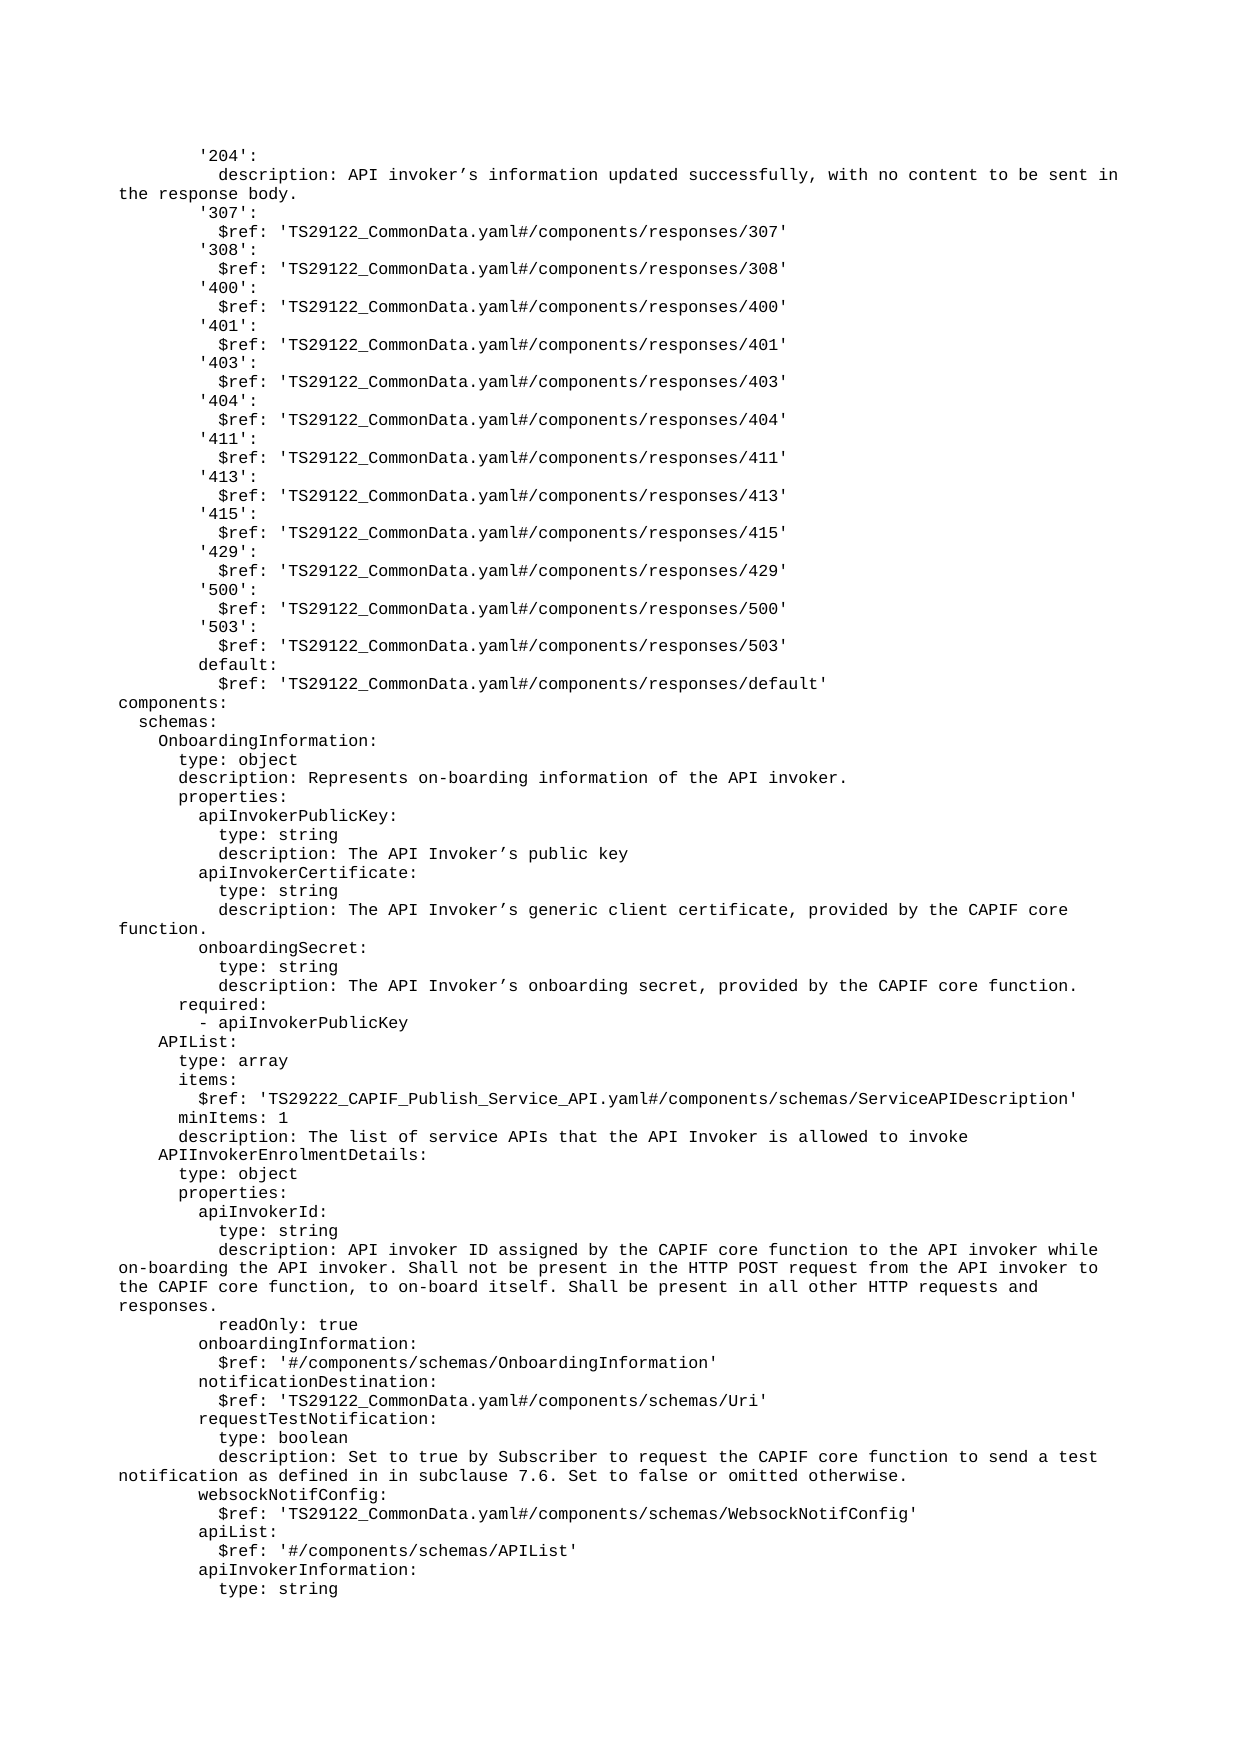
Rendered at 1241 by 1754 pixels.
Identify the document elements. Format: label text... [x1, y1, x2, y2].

text $ref: 'TS29122_CommonData.yaml#/components/schemas/Uri' [118, 1392, 1122, 1411]
text '404': [118, 393, 1122, 412]
text '413': [118, 468, 1122, 487]
text $ref: 'TS29122_CommonData.yaml#/components/responses/default' [118, 676, 1122, 694]
text '308': [118, 242, 1122, 261]
text $ref: 'TS29122_CommonData.yaml#/components/responses/404' [118, 412, 1122, 431]
text '503': [118, 619, 1122, 638]
text '401': [118, 317, 1122, 336]
text type: object [118, 1166, 1122, 1185]
text default: [118, 657, 1122, 676]
text $ref: 'TS29122_CommonData.yaml#/components/responses/403' [118, 374, 1122, 393]
text description: API invoker’s information updated successfully, with no content to be sent in the response body. [118, 167, 1122, 204]
text description: The API Invoker’s public key [118, 845, 1122, 864]
text requestTestNotification: [118, 1411, 1122, 1430]
text '307': [118, 204, 1122, 223]
text '204': [118, 148, 1122, 167]
text type: string [118, 826, 1122, 845]
text type: boolean [118, 1430, 1122, 1449]
text required: [118, 996, 1122, 1015]
text readOnly: true [118, 1317, 1122, 1336]
text apiList: [118, 1524, 1122, 1543]
text onboardingSecret: [118, 939, 1122, 958]
text type: string [118, 883, 1122, 902]
text $ref: 'TS29122_CommonData.yaml#/components/schemas/WebsockNotifConfig' [118, 1505, 1122, 1524]
text description: API invoker ID assigned by the CAPIF core function to the API invoker while on-boarding the API invoker. Shall not be present in the HTTP POST request from the API invoker to the CAPIF core function, to on-board itself. Shall be present in all other HTTP requests and responses. [118, 1241, 1122, 1317]
text description: The API Invoker’s onboarding secret, provided by the CAPIF core function. [118, 977, 1122, 996]
text '415': [118, 506, 1122, 525]
text - apiInvokerPublicKey [118, 1015, 1122, 1034]
text description: The list of service APIs that the API Invoker is allowed to invoke [118, 1128, 1122, 1147]
text type: array [118, 1053, 1122, 1072]
text type: string [118, 1222, 1122, 1241]
text $ref: 'TS29122_CommonData.yaml#/components/responses/429' [118, 562, 1122, 581]
text minItems: 1 [118, 1109, 1122, 1128]
text type: object [118, 751, 1122, 770]
text description: The API Invoker’s generic client certificate, provided by the CAPIF core function. [118, 902, 1122, 939]
text $ref: 'TS29122_CommonData.yaml#/components/responses/415' [118, 525, 1122, 544]
text $ref: 'TS29222_CAPIF_Publish_Service_API.yaml#/components/schemas/ServiceAPIDescription' [118, 1090, 1122, 1109]
text notificationDestination: [118, 1373, 1122, 1392]
text $ref: 'TS29122_CommonData.yaml#/components/responses/503' [118, 638, 1122, 657]
text apiInvokerId: [118, 1203, 1122, 1222]
text items: [118, 1072, 1122, 1090]
text description: Set to true by Subscriber to request the CAPIF core function to send a test notification as defined in in subclause 7.6. Set to false or omitted otherwise. [118, 1449, 1122, 1486]
text $ref: 'TS29122_CommonData.yaml#/components/responses/400' [118, 298, 1122, 317]
text apiInvokerCertificate: [118, 864, 1122, 883]
text apiInvokerInformation: [118, 1562, 1122, 1581]
text components: [118, 694, 1122, 713]
text OnboardingInformation: [118, 732, 1122, 751]
text onboardingInformation: [118, 1336, 1122, 1354]
text APIInvokerEnrolmentDetails: [118, 1147, 1122, 1166]
text websockNotifConfig: [118, 1486, 1122, 1505]
text APIList: [118, 1034, 1122, 1053]
text apiInvokerPublicKey: [118, 808, 1122, 826]
text $ref: '#/components/schemas/APIList' [118, 1543, 1122, 1562]
text schemas: [118, 713, 1122, 732]
text '500': [118, 581, 1122, 600]
text $ref: 'TS29122_CommonData.yaml#/components/responses/308' [118, 261, 1122, 280]
text '411': [118, 431, 1122, 449]
text type: string [118, 958, 1122, 977]
text type: string [118, 1581, 1122, 1599]
text '400': [118, 280, 1122, 298]
text description: Represents on-boarding information of the API invoker. [118, 770, 1122, 789]
text $ref: 'TS29122_CommonData.yaml#/components/responses/411' [118, 449, 1122, 468]
text $ref: 'TS29122_CommonData.yaml#/components/responses/413' [118, 487, 1122, 506]
text $ref: 'TS29122_CommonData.yaml#/components/responses/307' [118, 223, 1122, 242]
text properties: [118, 789, 1122, 808]
text properties: [118, 1185, 1122, 1203]
text $ref: 'TS29122_CommonData.yaml#/components/responses/401' [118, 336, 1122, 355]
text $ref: 'TS29122_CommonData.yaml#/components/responses/500' [118, 600, 1122, 619]
text '403': [118, 355, 1122, 374]
text '429': [118, 544, 1122, 562]
text $ref: '#/components/schemas/OnboardingInformation' [118, 1354, 1122, 1373]
